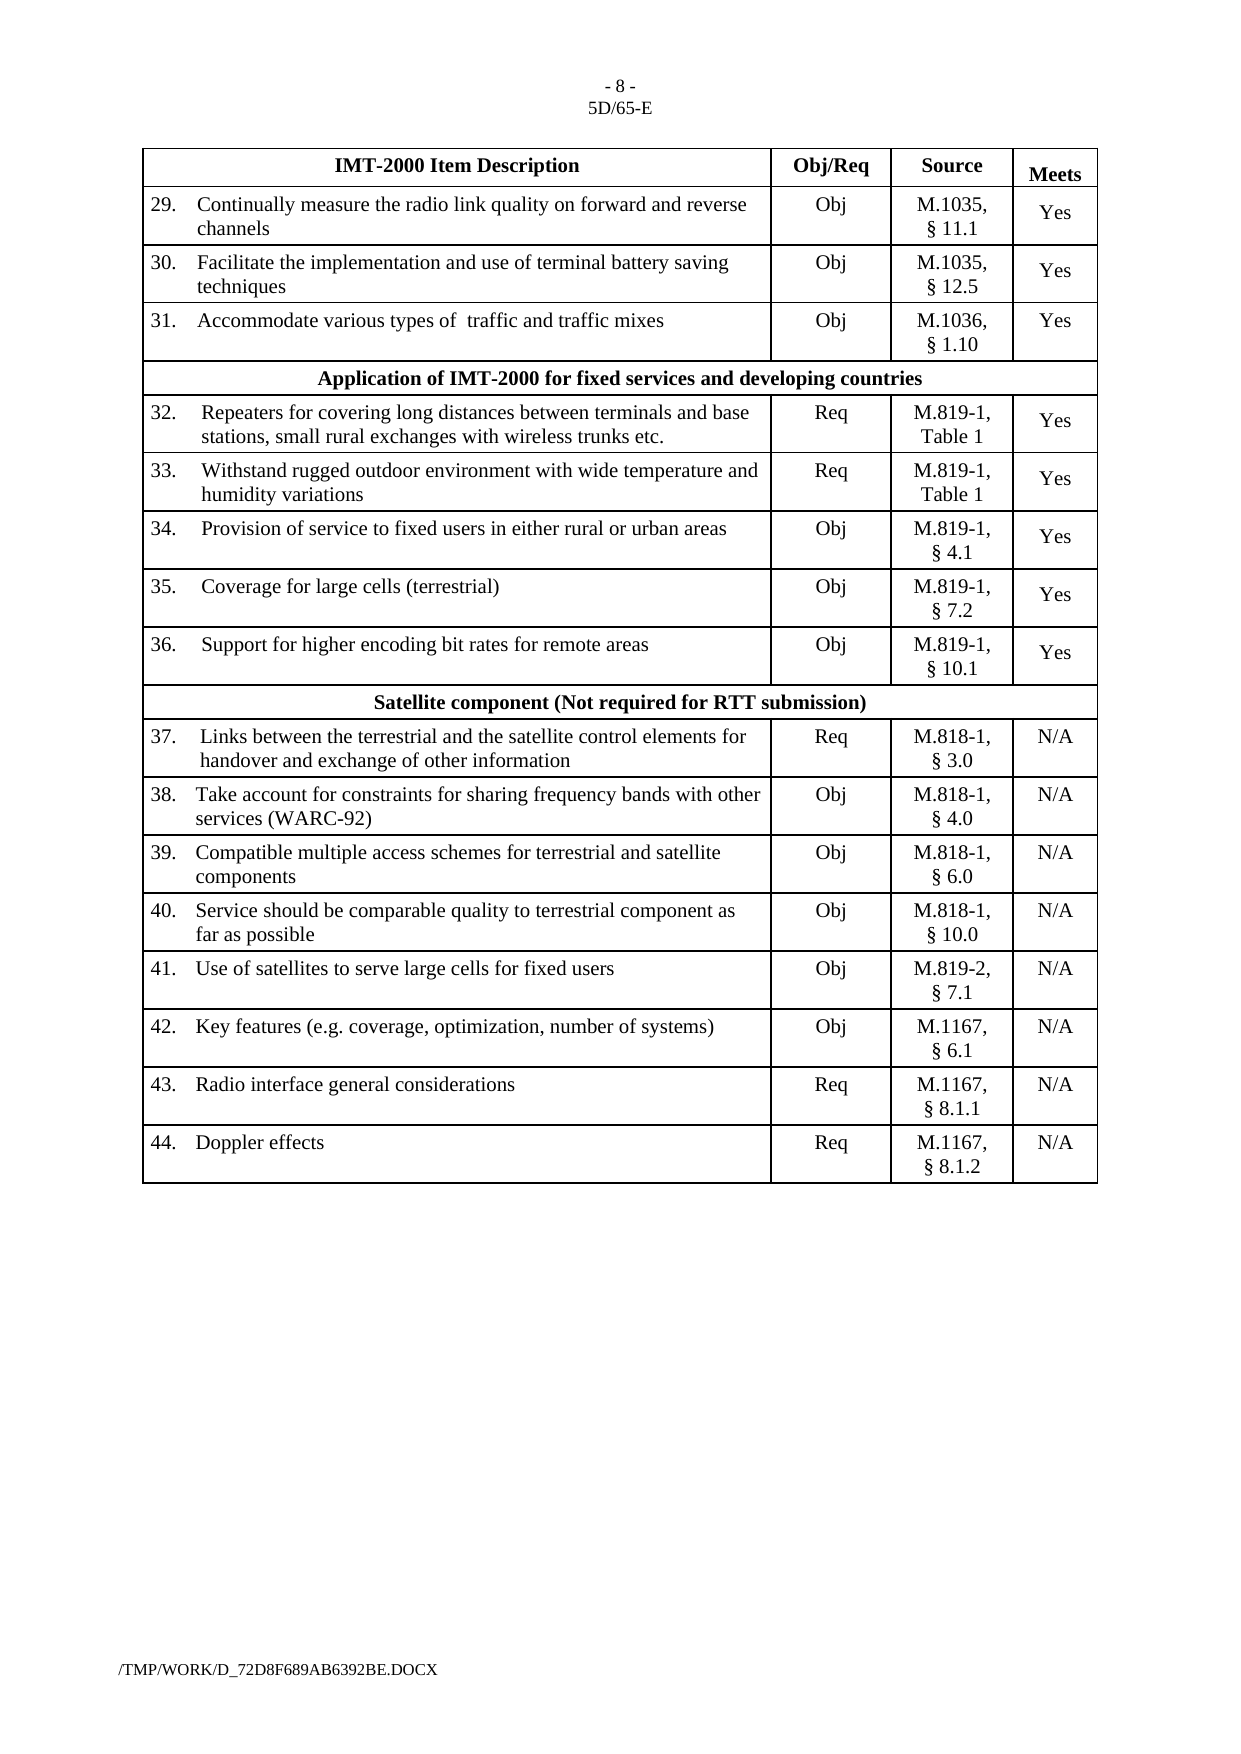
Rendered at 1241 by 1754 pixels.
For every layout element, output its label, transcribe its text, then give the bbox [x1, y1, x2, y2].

table_cell M.819-1, Table 1 [892, 453, 1012, 510]
table_cell Yes [1014, 570, 1097, 626]
table_cell 32. Repeaters for covering long distances between terminals and base stations, small rural exchanges with wireless trunks etc. [144, 396, 770, 452]
table_cell 43. Radio interface general considerations [144, 1068, 770, 1124]
table_cell Yes [1014, 512, 1097, 568]
table_cell Obj [772, 836, 890, 892]
table_cell 42. Key features (e.g. coverage, optimization, number of systems) [144, 1010, 770, 1066]
table_cell 41. Use of satellites to serve large cells for fixed users [144, 952, 770, 1008]
table_cell Req [772, 1126, 890, 1182]
table_header Obj/Req [772, 149, 890, 186]
table_cell N/A [1014, 1126, 1097, 1182]
table_cell N/A [1014, 720, 1097, 776]
table_cell 40. Service should be comparable quality to terrestrial component as far as possible [144, 894, 770, 950]
table_cell 33. Withstand rugged outdoor environment with wide temperature and humidity variations [144, 453, 770, 510]
table_cell N/A [1014, 1010, 1097, 1066]
table_cell 31. Accommodate various types of traffic and traffic mixes [144, 303, 770, 360]
table_cell N/A [1014, 894, 1097, 950]
table_cell M.818-1, § 4.0 [892, 778, 1012, 834]
table_cell Obj [772, 894, 890, 950]
table_cell M.818-1, § 10.0 [892, 894, 1012, 950]
table_cell M.818-1, § 3.0 [892, 720, 1012, 776]
table_cell M.819-1, Table 1 [892, 396, 1012, 452]
table_cell Obj [772, 512, 890, 568]
table_cell Obj [772, 303, 890, 360]
table_cell N/A [1014, 1068, 1097, 1124]
table_cell Obj [772, 628, 890, 684]
table_cell 36. Support for higher encoding bit rates for remote areas [144, 628, 770, 684]
table_cell 37. Links between the terrestrial and the satellite control elements for handover and exchange of other information [144, 720, 770, 776]
table_cell Yes [1014, 246, 1097, 302]
table_cell Req [772, 720, 890, 776]
table_cell Yes [1014, 187, 1097, 244]
table_cell Req [772, 396, 890, 452]
table_cell 34. Provision of service to fixed users in either rural or urban areas [144, 512, 770, 568]
table_cell M.1167, § 6.1 [892, 1010, 1012, 1066]
table_cell M.1167, § 8.1.2 [892, 1126, 1012, 1182]
table_cell Req [772, 1068, 890, 1124]
table_cell M.1167, § 8.1.1 [892, 1068, 1012, 1124]
table_cell M.819-1, § 10.1 [892, 628, 1012, 684]
table_cell 29. Continually measure the radio link quality on forward and reverse channels [144, 187, 770, 244]
table_cell M.818-1, § 6.0 [892, 836, 1012, 892]
table_header IMT-2000 Item Description [144, 149, 770, 186]
table_header Source [892, 149, 1012, 186]
table_cell Obj [772, 187, 890, 244]
table_cell 35. Coverage for large cells (terrestrial) [144, 570, 770, 626]
table_cell Yes [1014, 628, 1097, 684]
table_cell 44. Doppler effects [144, 1126, 770, 1182]
table_cell N/A [1014, 836, 1097, 892]
table_cell Obj [772, 952, 890, 1008]
table_cell Yes [1014, 303, 1097, 360]
table_cell Yes [1014, 396, 1097, 452]
table_cell M.1036, § 1.10 [892, 303, 1012, 360]
table_cell N/A [1014, 952, 1097, 1008]
table_cell Obj [772, 778, 890, 834]
table_header Meets [1014, 149, 1097, 186]
table_cell 39. Compatible multiple access schemes for terrestrial and satellite components [144, 836, 770, 892]
table_cell M.819-1, § 7.2 [892, 570, 1012, 626]
table_cell Obj [772, 1010, 890, 1066]
table_cell Application of IMT-2000 for fixed services and developing countries [144, 362, 1097, 394]
table_cell 38. Take account for constraints for sharing frequency bands with other services (WARC-92) [144, 778, 770, 834]
table_cell M.819-1, § 4.1 [892, 512, 1012, 568]
table_cell M.819-2, § 7.1 [892, 952, 1012, 1008]
table_cell Req [772, 453, 890, 510]
table_cell N/A [1014, 778, 1097, 834]
table_cell M.1035, § 12.5 [892, 246, 1012, 302]
table_cell M.1035, § 11.1 [892, 187, 1012, 244]
table_cell Obj [772, 246, 890, 302]
table_cell Satellite component (Not required for RTT submission) [144, 686, 1097, 718]
table_cell Obj [772, 570, 890, 626]
table_cell 30. Facilitate the implementation and use of terminal battery saving techniques [144, 246, 770, 302]
table_cell Yes [1014, 453, 1097, 510]
